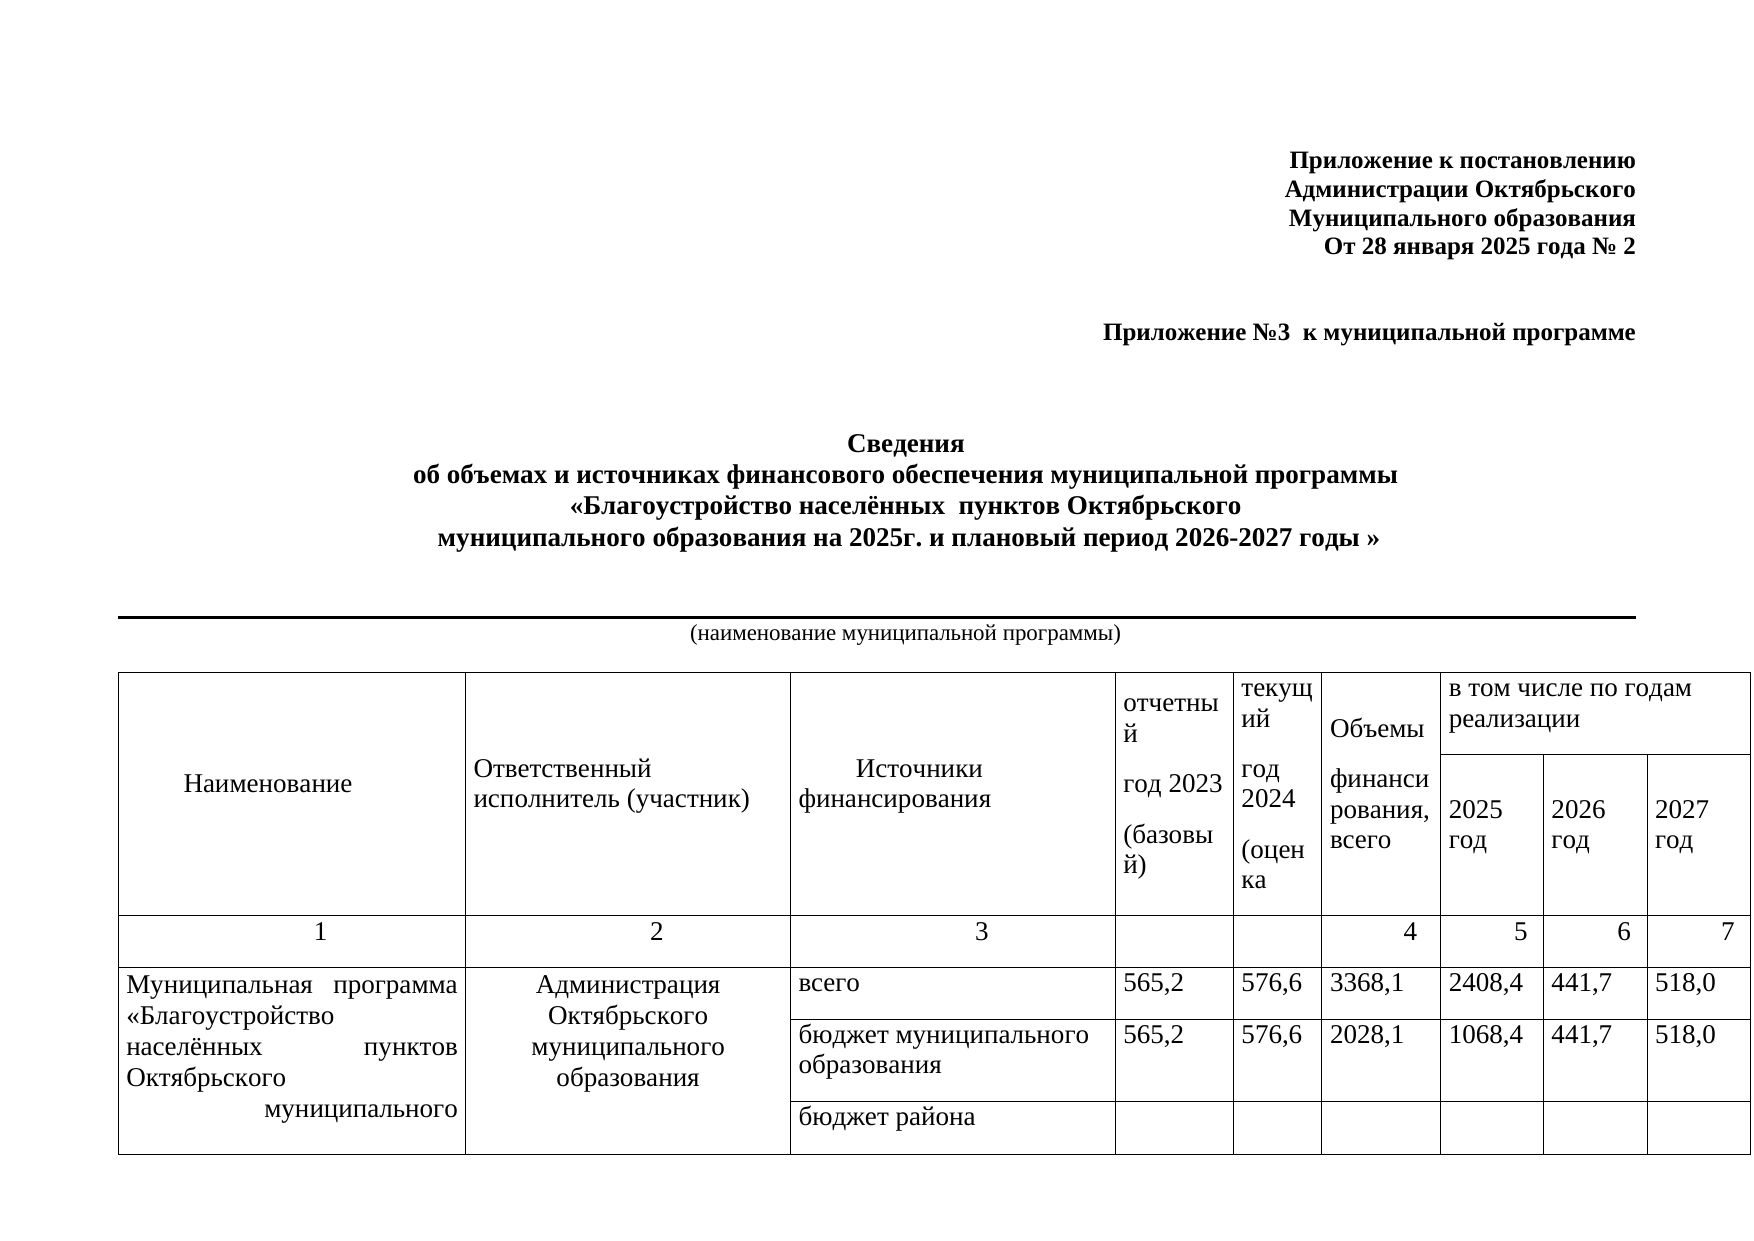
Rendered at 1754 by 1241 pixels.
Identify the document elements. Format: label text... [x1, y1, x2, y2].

table_cell 441,7 [1544, 1020, 1647, 1101]
text «Благоустройство населённых пунктов Октябрьского [118, 489, 1636, 521]
table_cell 1 [119, 916, 465, 967]
table_cell 4 [1322, 916, 1440, 967]
table_cell [1544, 1102, 1647, 1153]
table_header Источники финансирования [791, 673, 1115, 915]
table_cell 2408,4 [1441, 968, 1543, 1019]
table_cell [1322, 1102, 1440, 1153]
table_cell 576,6 [1234, 968, 1321, 1019]
table_cell [1648, 1102, 1750, 1153]
table_cell 565,2 [1116, 1020, 1233, 1101]
table_cell [1234, 1102, 1321, 1153]
text Сведения [118, 427, 1636, 458]
table_cell 3368,1 [1322, 968, 1440, 1019]
table_cell всего [791, 968, 1115, 1019]
table_header текущий год 2024 (оценка [1234, 673, 1321, 915]
table_cell 6 [1544, 916, 1647, 967]
text Муниципального образования [118, 203, 1636, 231]
text Приложение №3 к муниципальной программе [118, 317, 1636, 346]
table_cell бюджет муниципального образования [791, 1020, 1115, 1101]
table_header в том числе по годам реализации [1441, 673, 1750, 754]
table_cell 2027 год [1648, 755, 1750, 915]
table_cell 2028,1 [1322, 1020, 1440, 1101]
text Приложение к постановлению [118, 145, 1636, 174]
text муниципального образования на 2025г. и плановый период 2026-2027 годы » [118, 521, 1636, 552]
table_cell 565,2 [1116, 968, 1233, 1019]
table_cell 7 [1648, 916, 1750, 967]
text об объемах и источниках финансового обеспечения муниципальной программы [118, 458, 1636, 489]
table_cell 5 [1441, 916, 1543, 967]
table_header Ответственный исполнитель (участник) [466, 673, 790, 915]
text От 28 января 2025 года № 2 [118, 231, 1636, 260]
table_cell 2025 год [1441, 755, 1543, 915]
table_cell 518,0 [1648, 1020, 1750, 1101]
text (наименование муниципальной программы) [118, 619, 1636, 646]
table_cell 2 [466, 916, 790, 967]
table_header отчетный год 2023 (базовый) [1116, 673, 1233, 915]
table_header Наименование [119, 673, 465, 915]
table_cell 518,0 [1648, 968, 1750, 1019]
table_cell Муниципальная программа «Благоустройство населённых пунктов Октябрьского муниципального образования на 2025 год и на плановый период 2026-2027 год » [119, 968, 465, 1153]
table_cell [1234, 916, 1321, 967]
table_cell [1441, 1102, 1543, 1153]
table_cell 576,6 [1234, 1020, 1321, 1101]
table_header Объемы финансирования, всего [1322, 673, 1440, 915]
text Администрации Октябрьского [118, 174, 1636, 203]
table_cell бюджет района [791, 1102, 1115, 1153]
table_cell 1068,4 [1441, 1020, 1543, 1101]
table_cell 3 [791, 916, 1115, 967]
table_cell 441,7 [1544, 968, 1647, 1019]
table_cell Администрация Октябрьского муниципального образования [466, 968, 790, 1153]
table_cell [1116, 1102, 1233, 1153]
table_cell [1116, 916, 1233, 967]
table_cell 2026 год [1544, 755, 1647, 915]
